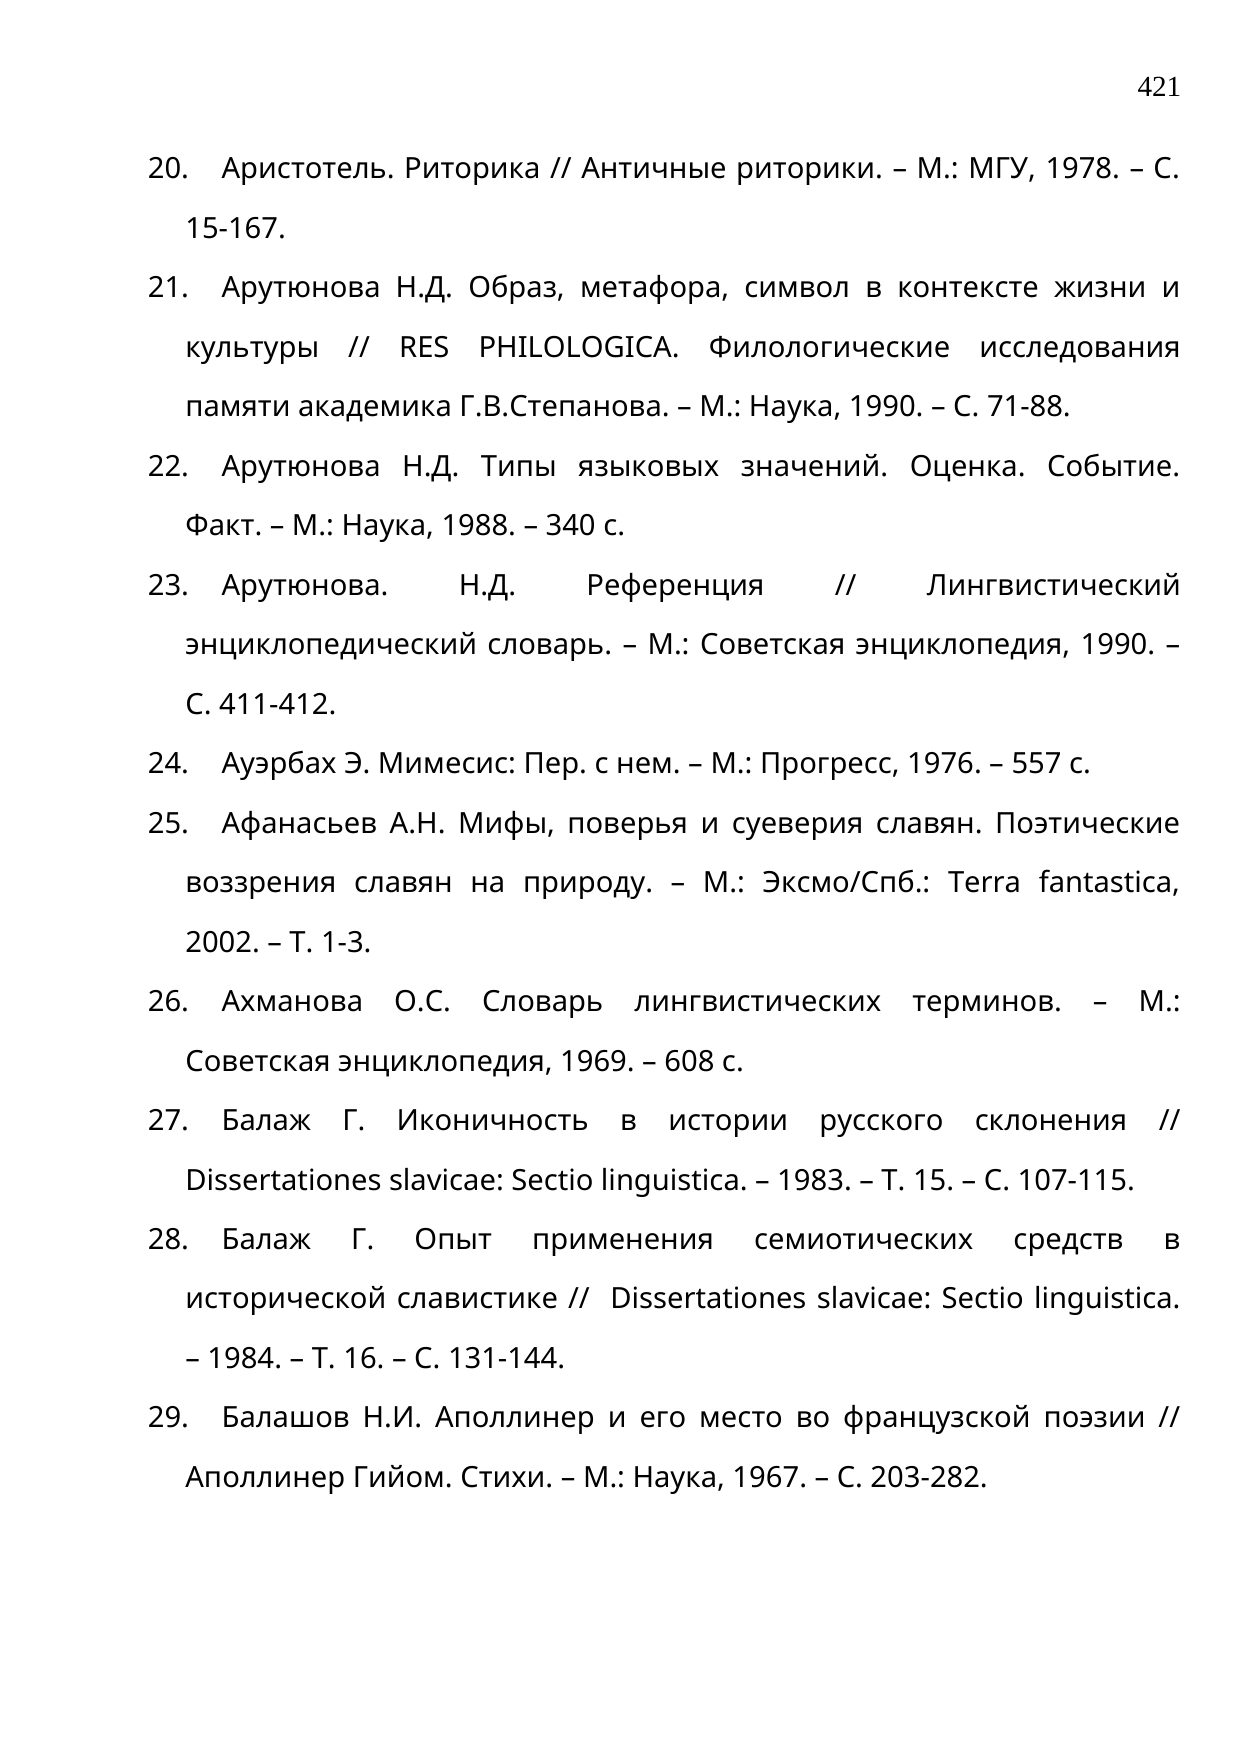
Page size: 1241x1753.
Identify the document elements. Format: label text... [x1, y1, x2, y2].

list Арутюнова. Н.Д. Референция // Лингвистический энциклопедический словарь. – М.: Советская энциклопедия, 1990. – С. 411-412. [148, 564, 1181, 723]
list Афанасьев А.Н. Мифы, поверья и суеверия славян. Поэтические воззрения славян на природу. – М.: Эксмо/Спб.: Terra fantastica, 2002. – Т. 1-3. [148, 802, 1181, 961]
list Арутюнова Н.Д. Типы языковых значений. Оценка. Событие. Факт. – М.: Наука, 1988. – 340 с. [148, 445, 1181, 544]
list Балаж Г. Иконичность в истории русского склонения // Dissertationes slavicae: Sectio linguistica. – 1983. – T. 15. – C. 107-115. [148, 1099, 1181, 1198]
list Ахманова О.С. Словарь лингвистических терминов. – М.: Советская энциклопедия, 1969. – 608 с. [148, 980, 1181, 1079]
list Ауэрбах Э. Мимесис: Пер. с нем. – М.: Прогресс, 1976. – 557 с. [148, 742, 1181, 782]
list Аристотель. Риторика // Античные риторики. – М.: МГУ, 1978. – С. 15-167. [148, 148, 1181, 247]
list Балашов Н.И. Аполлинер и его место во французской поэзии // Аполлинер Гийом. Стихи. – М.: Наука, 1967. – С. 203-282. [148, 1397, 1181, 1496]
list Балаж Г. Опыт применения семиотических средств в исторической славистике // Dissertationes slavicae: Sectio linguistica. – 1984. – T. 16. – C. 131-144. [148, 1218, 1181, 1377]
list Арутюнова Н.Д. Образ, метафора, символ в контексте жизни и культуры // RES PHILOLOGICA. Филологические исследования памяти академика Г.В.Степанова. – М.: Наука, 1990. – С. 71-88. [148, 267, 1181, 425]
